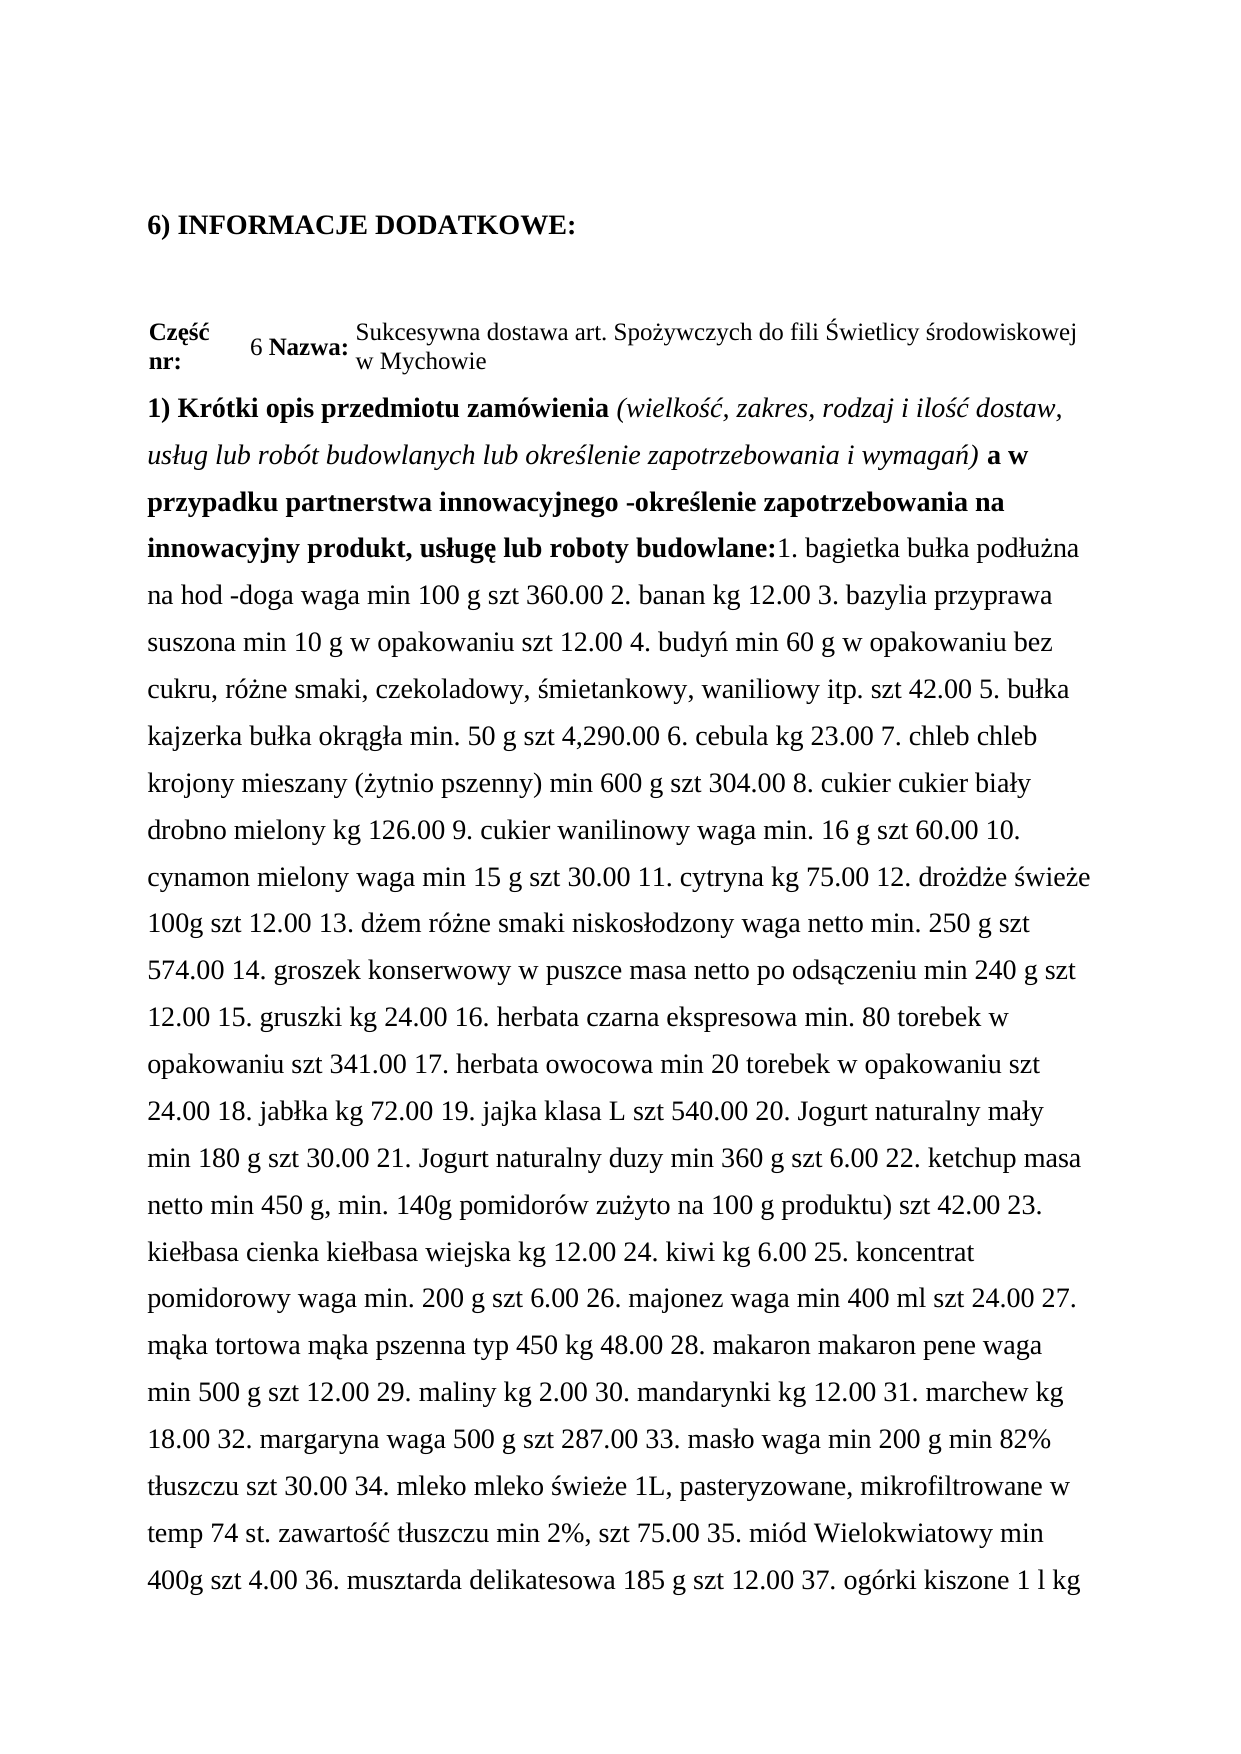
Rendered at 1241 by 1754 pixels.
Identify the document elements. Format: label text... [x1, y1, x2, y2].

table_header Nazwa: [267, 316, 354, 376]
table_header 6 [248, 316, 267, 376]
text 6) INFORMACJE DODATKOWE: [147, 147, 1093, 288]
table_header Sukcesywna dostawa art. Spożywczych do fili Świetlicy środowiskowej w Mychowie [354, 316, 1093, 376]
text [147, 376, 1093, 1595]
table_header Część nr: [147, 316, 248, 376]
